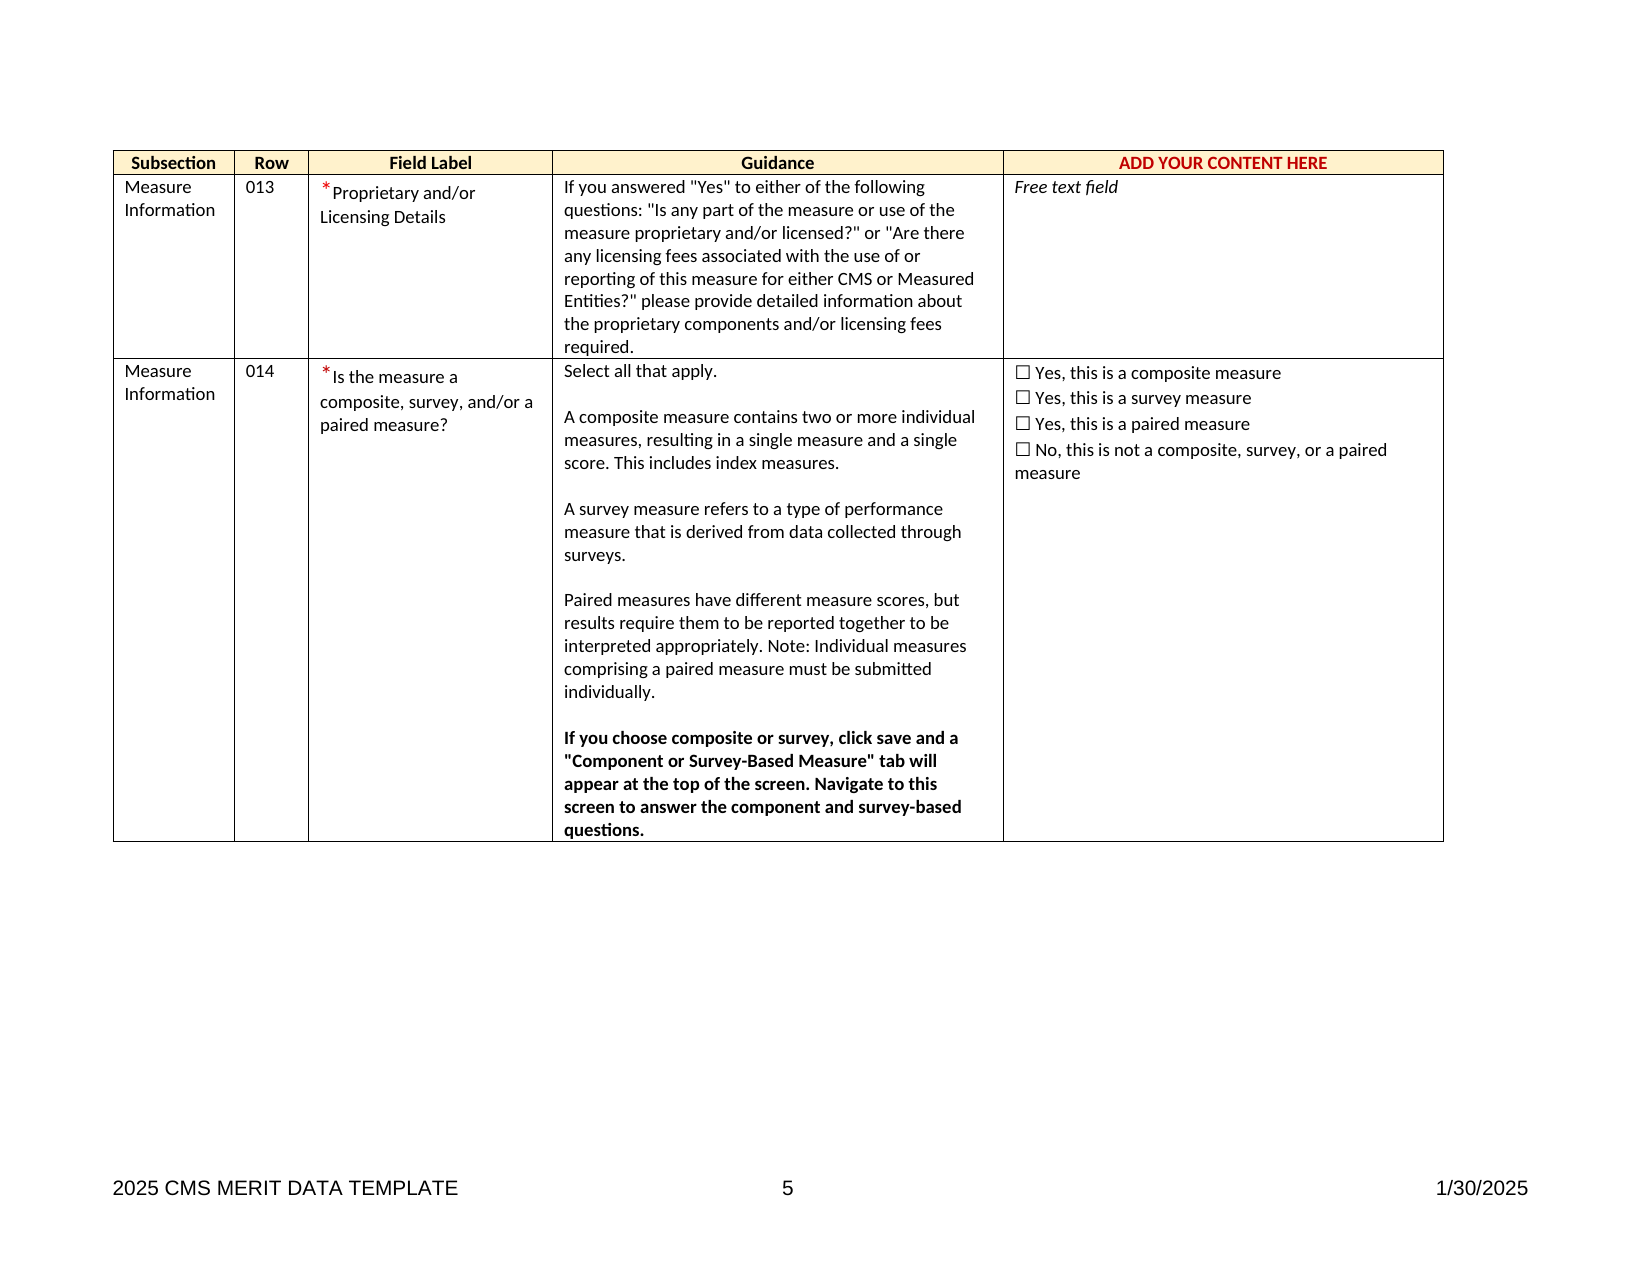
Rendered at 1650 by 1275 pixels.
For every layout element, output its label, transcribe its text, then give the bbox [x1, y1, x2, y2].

table_header Guidance [553, 151, 1003, 174]
table_cell *Proprietary and/or Licensing Details [309, 175, 552, 358]
table_cell If you answered "Yes" to either of the following questions: "Is any part of the measure or use of the measure proprietary and/or licensed?" or "Are there any licensing fees associated with the use of or reporting of this measure for either CMS or Measured Entities?" please provide detailed information about the proprietary components and/or licensing fees required. [553, 175, 1003, 358]
table_cell Measure Information [114, 359, 234, 841]
table_cell Free text field [1004, 175, 1443, 358]
table_cell *Is the measure a composite, survey, and/or a paired measure? [309, 359, 552, 841]
table_cell Select all that apply. A composite measure contains two or more individual measures, resulting in a single measure and a single score. This includes index measures. A survey measure refers to a type of performance measure that is derived from data collected through surveys. Paired measures have different measure scores, but results require them to be reported together to be interpreted appropriately. Note: Individual measures comprising a paired measure must be submitted individually. If you choose composite or survey, click save and a "Component or Survey-Based Measure" tab will appear at the top of the screen. Navigate to this screen to answer the component and survey-based questions. [553, 359, 1003, 841]
table_cell Measure Information [114, 175, 234, 358]
table_header ADD YOUR CONTENT HERE [1004, 151, 1443, 174]
table_header Row [235, 151, 308, 174]
table_header Subsection [114, 151, 234, 174]
table_cell 013 [235, 175, 308, 358]
table_cell Yes, this is a composite measure Yes, this is a survey measure Yes, this is a paired measure No, this is not a composite, survey, or a paired measure [1004, 359, 1443, 841]
table_header Field Label [309, 151, 552, 174]
table_cell 014 [235, 359, 308, 841]
